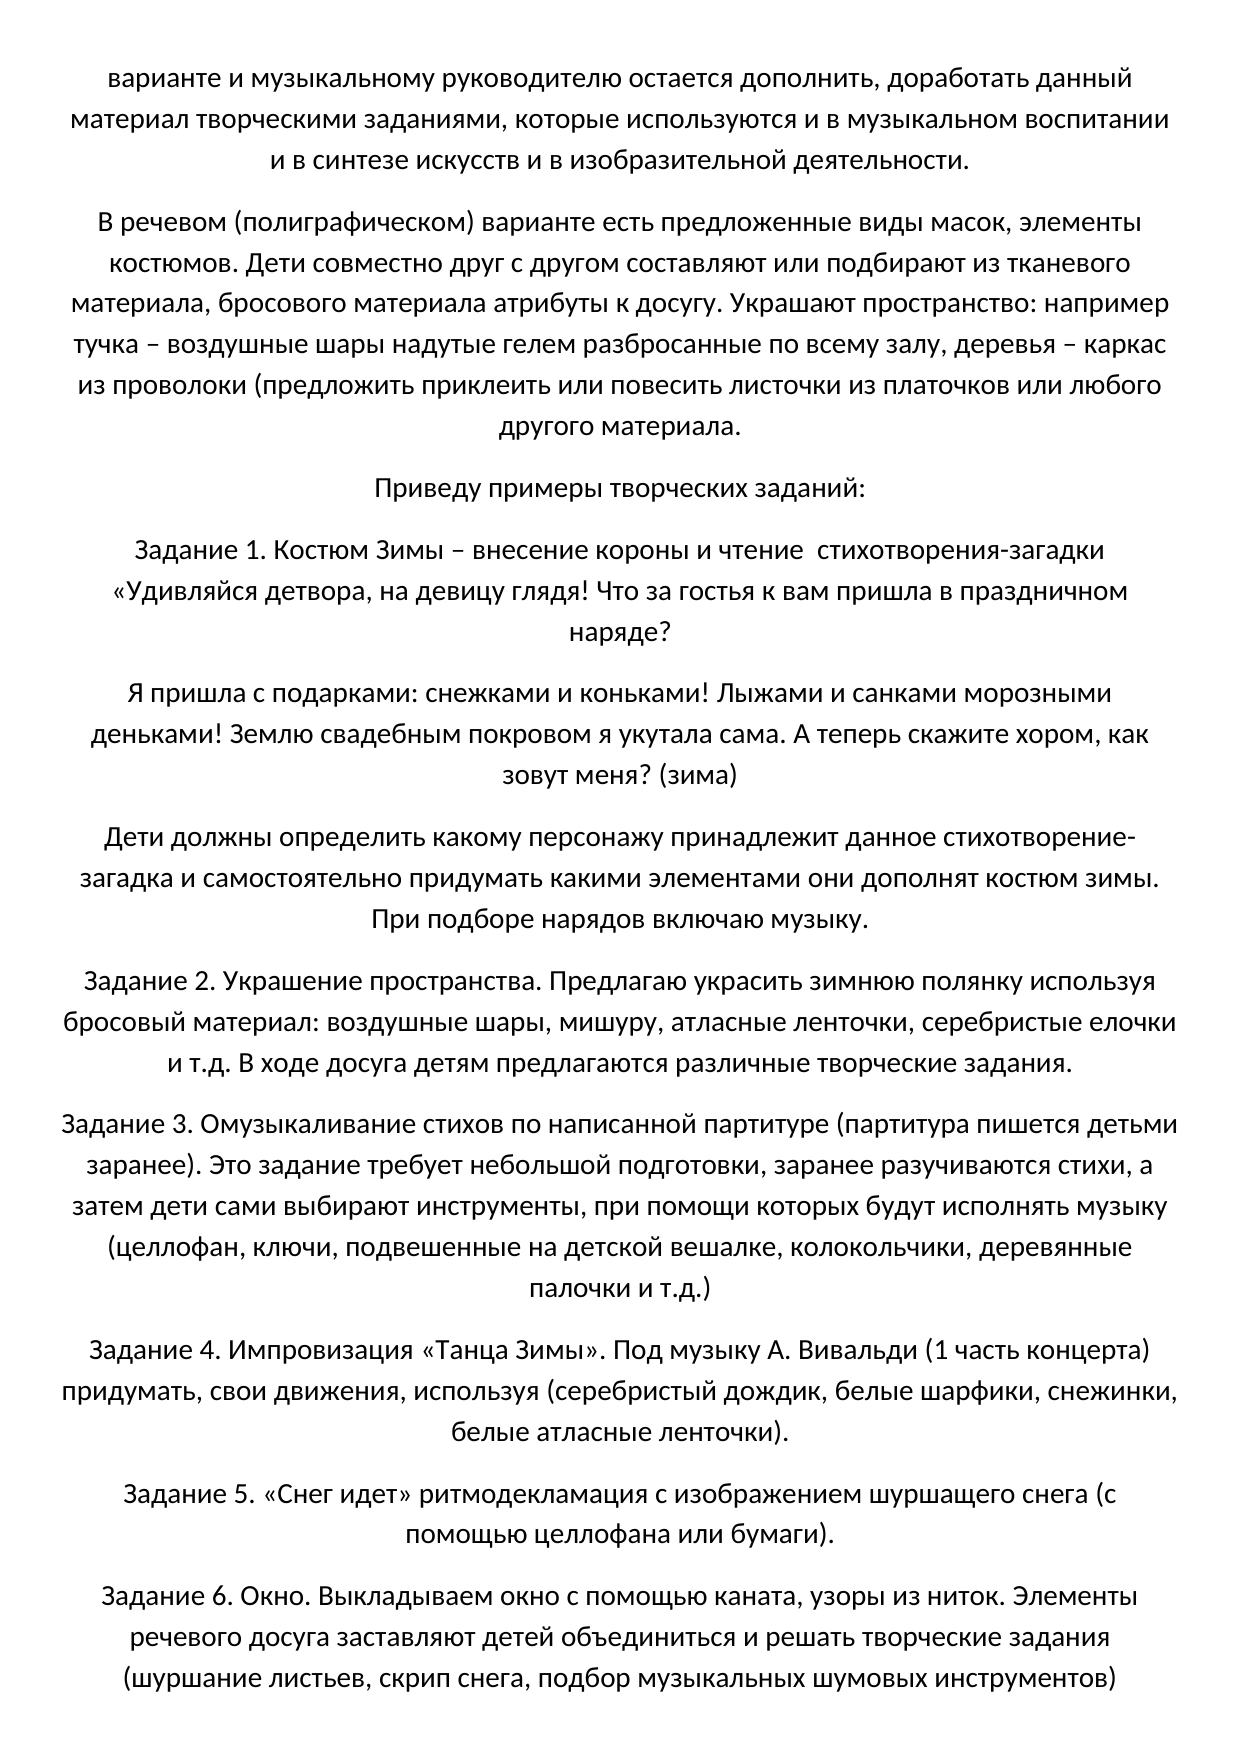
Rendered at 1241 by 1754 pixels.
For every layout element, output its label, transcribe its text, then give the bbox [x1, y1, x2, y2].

text Задание 4. Импровизация «Танца Зимы». Под музыку А. Вивальди (1 часть концерта) придумать, свои движения, используя (серебристый дождик, белые шарфики, снежинки, белые атласные ленточки). [59, 1331, 1181, 1448]
text Задание 1. Костюм Зимы – внесение короны и чтение стихотворения-загадки «Удивляйся детвора, на девицу глядя! Что за гостья к вам пришла в праздничном наряде? [59, 531, 1181, 648]
text Задание 5. «Снег идет» ритмодекламация с изображением шуршащего снега (с помощью целлофана или бумаги). [59, 1475, 1181, 1551]
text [59, 59, 1181, 177]
text Задание 3. Омузыкаливание стихов по написанной партитуре (партитура пишется детьми заранее). Это задание требует небольшой подготовки, заранее разучиваются стихи, а затем дети сами выбирают инструменты, при помощи которых будут исполнять музыку (целлофан, ключи, подвешенные на детской вешалке, колокольчики, деревянные палочки и т.д.) [59, 1106, 1181, 1305]
text Дети должны определить какому персонажу принадлежит данное стихотворение-загадка и самостоятельно придумать какими элементами они дополнят костюм зимы. При подборе нарядов включаю музыку. [59, 818, 1181, 936]
text Задание 2. Украшение пространства. Предлагаю украсить зимнюю полянку используя бросовый материал: воздушные шары, мишуру, атласные ленточки, серебристые елочки и т.д. В ходе досуга детям предлагаются различные творческие задания. [59, 962, 1181, 1079]
text В речевом (полиграфическом) варианте есть предложенные виды масок, элементы костюмов. Дети совместно друг с другом составляют или подбирают из тканевого материала, бросового материала атрибуты к досугу. Украшают пространство: например тучка – воздушные шары надутые гелем разбросанные по всему залу, деревья – каркас из проволоки (предложить приклеить или повесить листочки из платочков или любого другого материала. [59, 203, 1181, 443]
text Я пришла с подарками: снежками и коньками! Лыжами и санками морозными деньками! Землю свадебным покровом я укутала сама. А теперь скажите хором, как зовут меня? (зима) [59, 674, 1181, 792]
text Приведу примеры творческих заданий: [59, 469, 1181, 505]
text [59, 1577, 1181, 1695]
